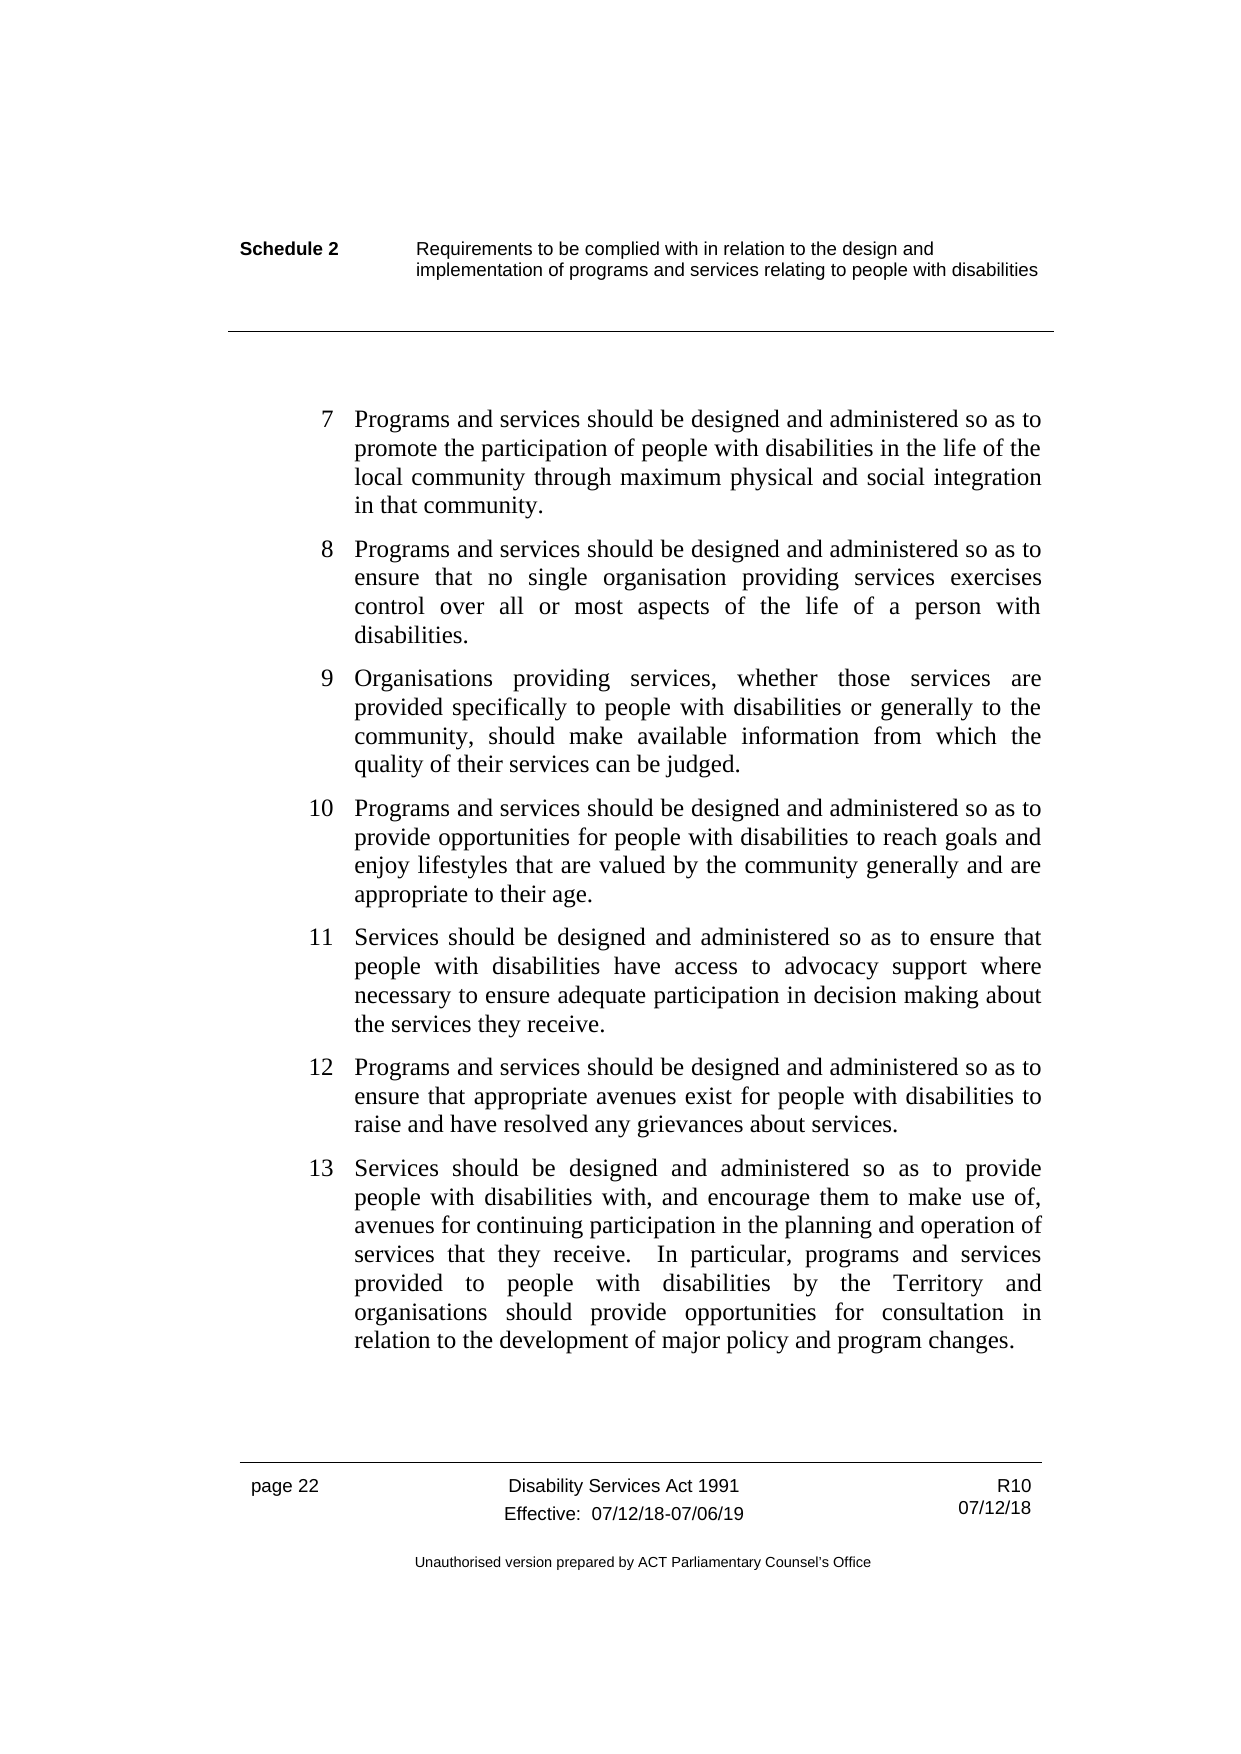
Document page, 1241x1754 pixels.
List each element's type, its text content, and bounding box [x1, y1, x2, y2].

text 9 Organisations providing services, whether those services are provided specifically to people with disabilities or generally to the community, should make available information from which the quality of their services can be judged. [239, 663, 1042, 778]
text 8 Programs and services should be designed and administered so as to ensure that no single organisation providing services exercises control over all or most aspects of the life of a person with disabilities. [239, 534, 1042, 649]
text 7 Programs and services should be designed and administered so as to promote the participation of people with disabilities in the life of the local community through maximum physical and social integration in that community. [239, 404, 1042, 519]
text 12 Programs and services should be designed and administered so as to ensure that appropriate avenues exist for people with disabilities to raise and have resolved any grievances about services. [239, 1052, 1042, 1138]
text 10 Programs and services should be designed and administered so as to provide opportunities for people with disabilities to reach goals and enjoy lifestyles that are valued by the community generally and are appropriate to their age. [239, 793, 1042, 908]
text 11 Services should be designed and administered so as to ensure that people with disabilities have access to advocacy support where necessary to ensure adequate participation in decision making about the services they receive. [239, 922, 1042, 1037]
text 13 Services should be designed and administered so as to provide people with disabilities with, and encourage them to make use of, avenues for continuing participation in the planning and operation of services that they receive. In particular, programs and services provided to people with disabilities by the Territory and organisations should provide opportunities for consultation in relation to the development of major policy and program changes. [239, 1153, 1042, 1354]
